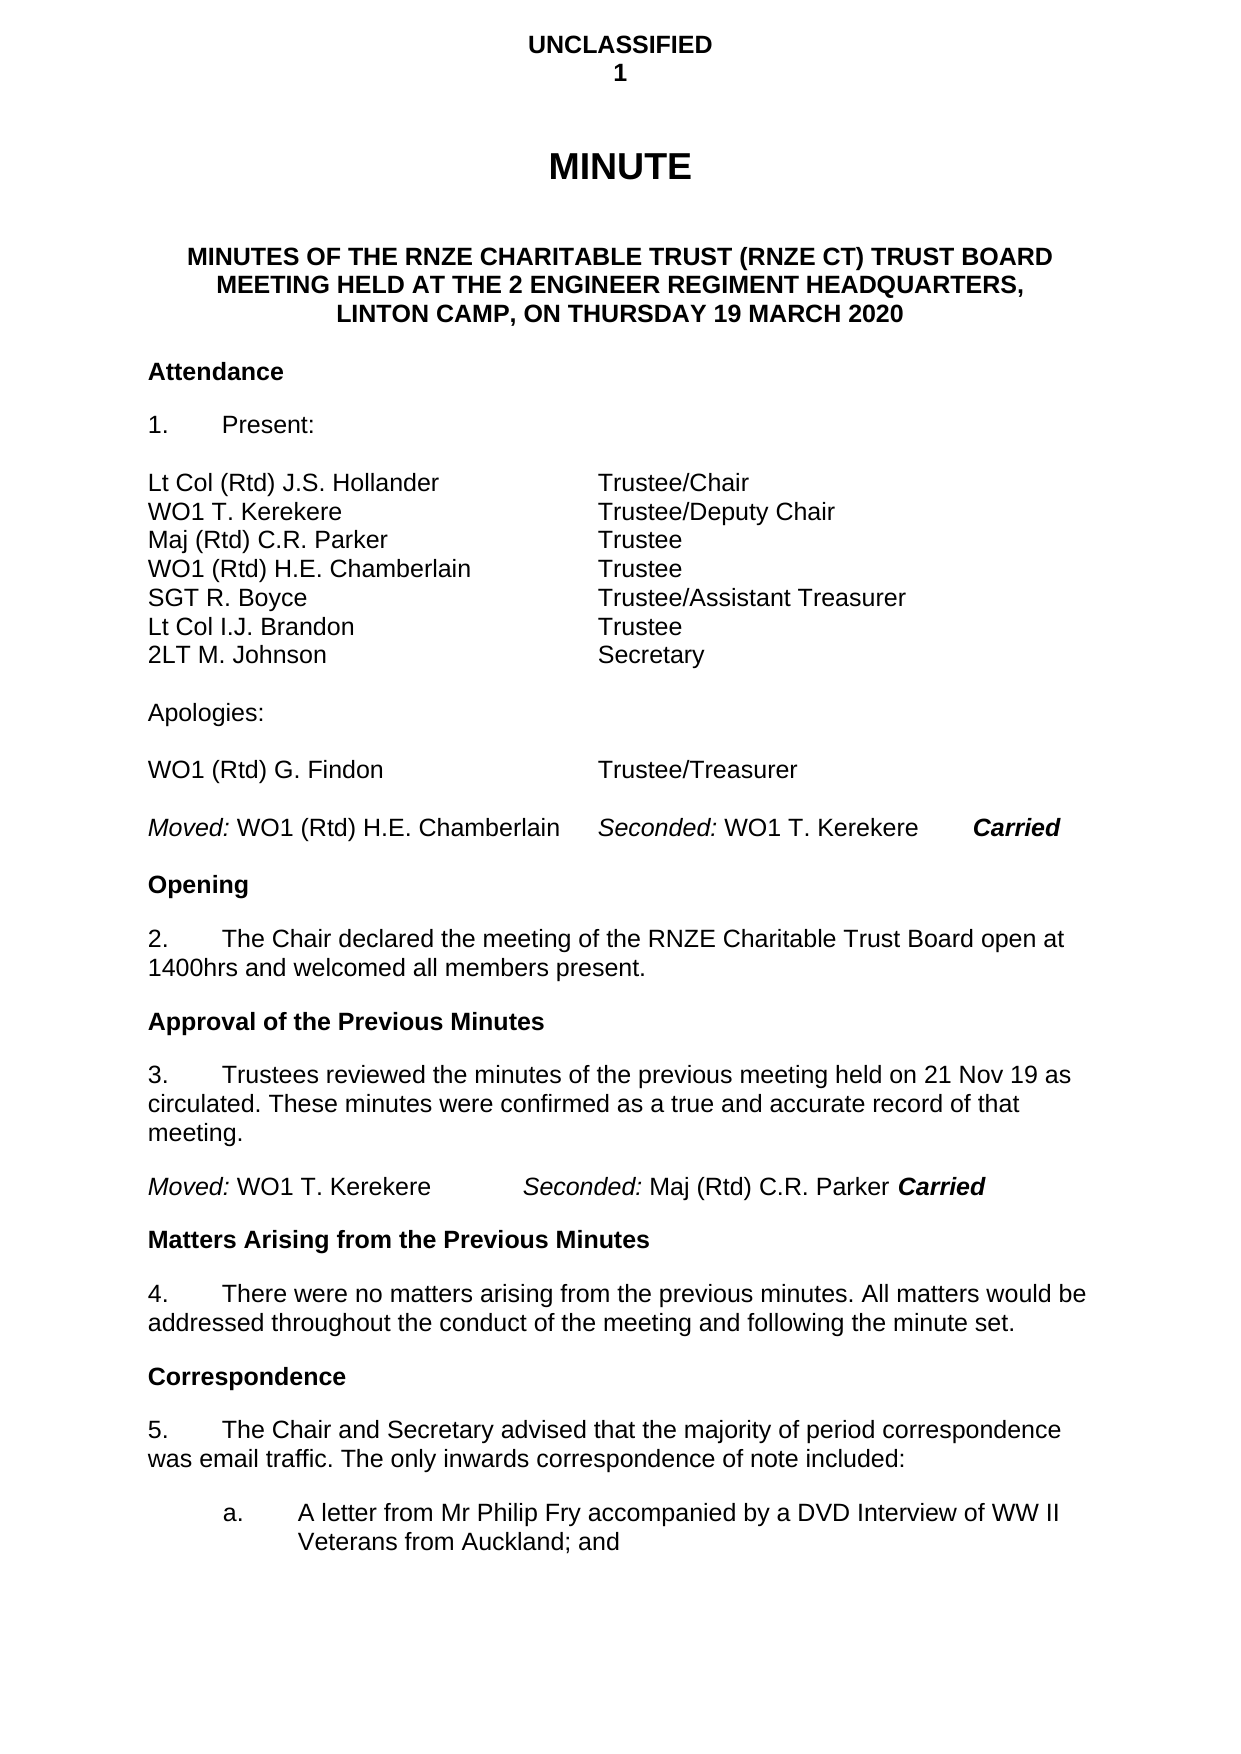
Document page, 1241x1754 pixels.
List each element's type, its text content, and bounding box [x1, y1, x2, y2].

text The Chair declared the meeting of the RNZE Charitable Trust Board open at 1400hrs and welcomed all members present. [148, 924, 1092, 981]
text The Chair and Secretary advised that the majority of period correspondence was email traffic. The only inwards correspondence of note included: [148, 1415, 1092, 1473]
text Present: [148, 410, 1092, 439]
text MINUTE [148, 144, 1092, 188]
list Maj (Rtd) C.R. Parker Trustee [148, 525, 1092, 554]
list WO1 (Rtd) G. Findon Trustee/Treasurer [148, 755, 1092, 784]
list Moved: WO1 (Rtd) H.E. Chamberlain Seconded: WO1 T. Kerekere Carried [148, 813, 1092, 841]
list Apologies: [148, 698, 1092, 726]
list Moved: WO1 T. Kerekere Seconded: Maj (Rtd) C.R. Parker Carried [148, 1171, 1092, 1200]
list 2LT M. Johnson Secretary [148, 640, 1092, 669]
list Approval of the Previous Minutes [148, 1006, 1092, 1035]
list Matters Arising from the Previous Minutes [148, 1225, 1092, 1254]
list a. A letter from Mr Philip Fry accompanied by a DVD Interview of WW II Veterans from Auckland; and [148, 1498, 1092, 1555]
list Correspondence [148, 1361, 1092, 1390]
title linton camp, on THURSDAY 19 March 2020 [148, 299, 1092, 328]
title Minutes of the rnze charitable trust (RNZE CT) TRUST board meeting held at the 2 engineer regiment headquarters, [148, 241, 1092, 299]
list Attendance [148, 356, 1092, 385]
list SGT R. Boyce Trustee/Assistant Treasurer Lt Col I.J. Brandon Trustee [148, 583, 1092, 640]
list Opening [148, 841, 1092, 899]
text Trustees reviewed the minutes of the previous meeting held on 21 Nov 19 as circulated. These minutes were confirmed as a true and accurate record of that meeting. [148, 1060, 1092, 1146]
list Lt Col (Rtd) J.S. Hollander Trustee/Chair WO1 T. Kerekere Trustee/Deputy Chair [148, 468, 1092, 525]
text There were no matters arising from the previous minutes. All matters would be addressed throughout the conduct of the meeting and following the minute set. [148, 1279, 1092, 1336]
list WO1 (Rtd) H.E. Chamberlain Trustee [148, 554, 1092, 583]
